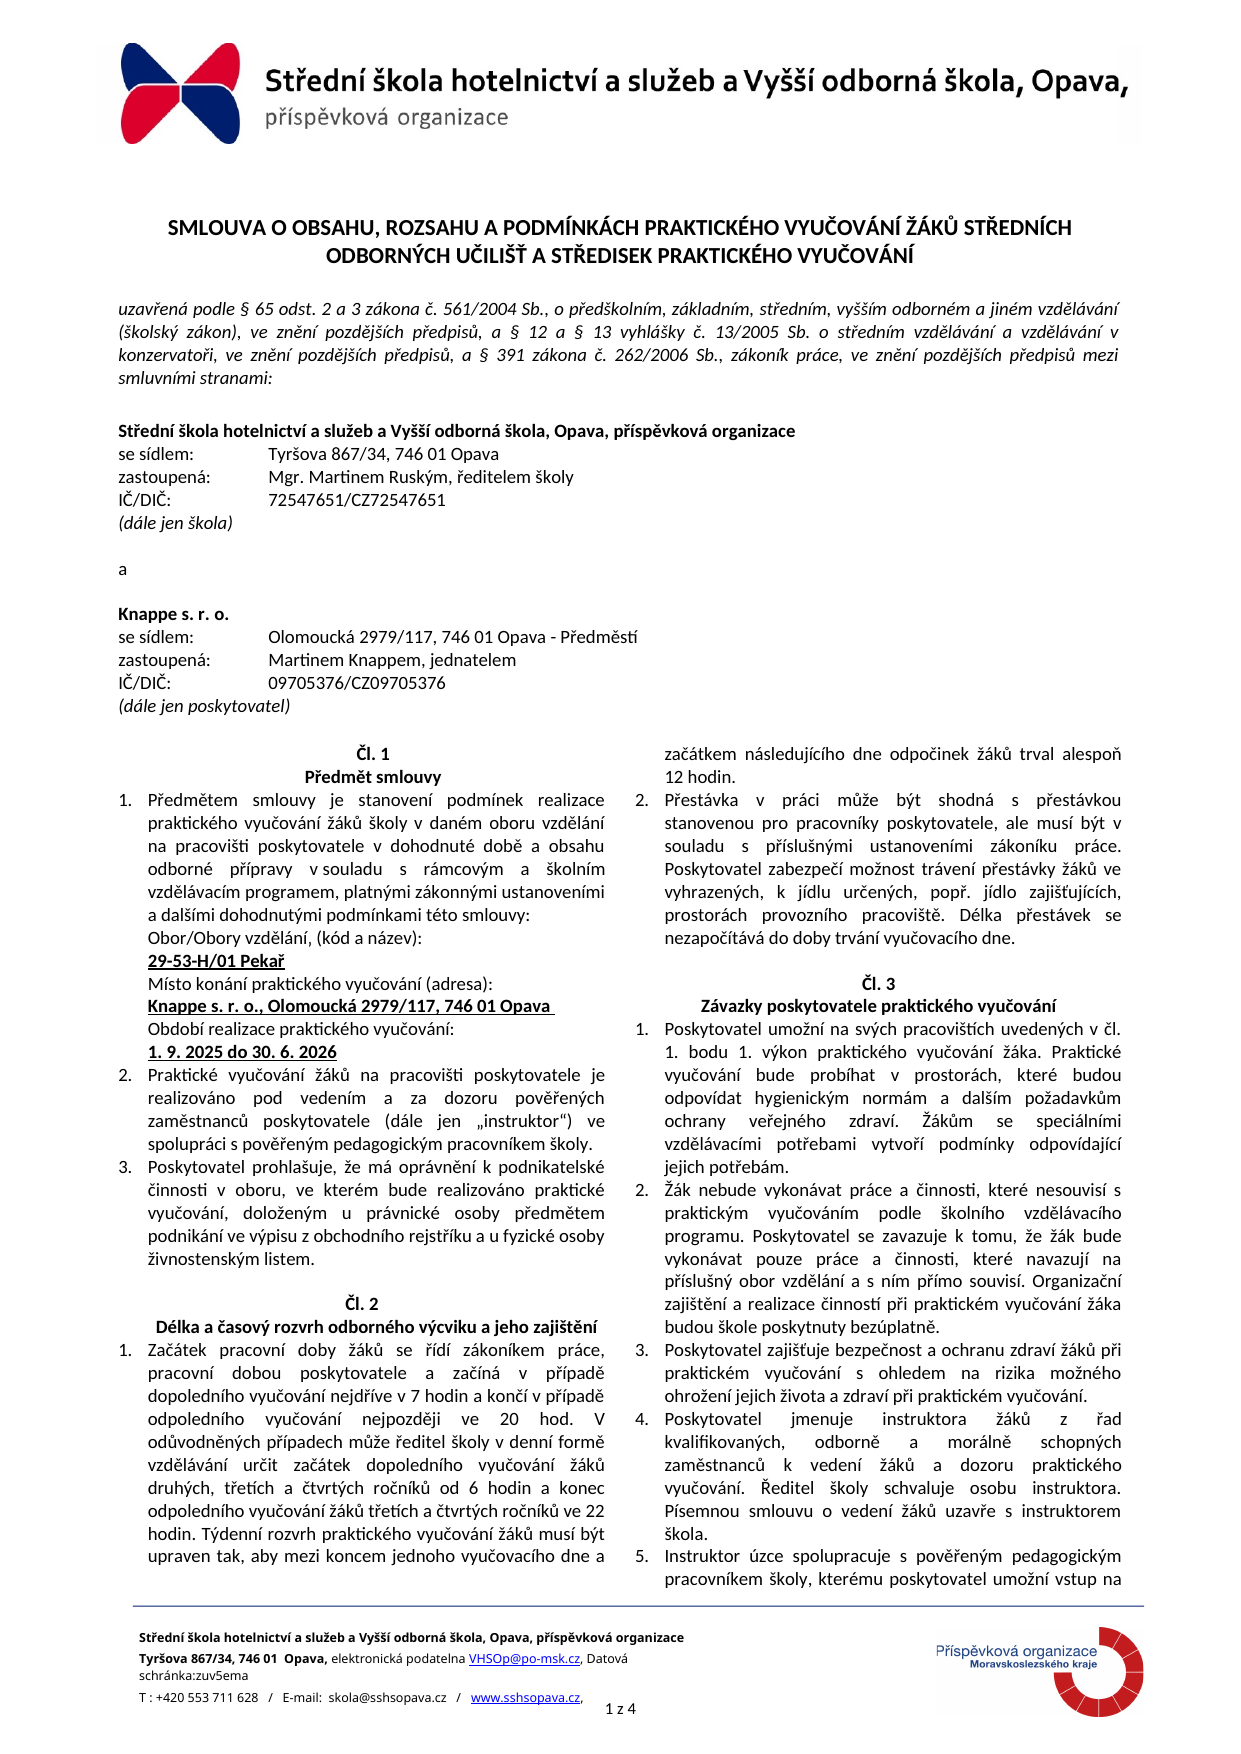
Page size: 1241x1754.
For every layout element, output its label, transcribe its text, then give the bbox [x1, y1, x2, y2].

title Smlouva o obsahu, rozsahu a podmínkách praktického vyučování žáků středních odborných učilišť a středisek praktického vyučování [118, 213, 1122, 269]
text (dále jen škola) [118, 511, 1122, 534]
list Žák nebude vykonávat práce a činnosti, které nesouvisí s praktickým vyučováním podle školního vzdělávacího programu. Poskytovatel se zavazuje k tomu, že žák bude vykonávat pouze práce a činnosti, které navazují na příslušný obor vzdělání a s ním přímo souvisí. Organizační zajištění a realizace činností při praktickém vyučování žáka budou škole poskytnuty bezúplatně. [635, 1178, 1122, 1338]
text Střední škola hotelnictví a služeb a Vyšší odborná škola, Opava, příspěvková organizace [118, 419, 1122, 442]
text Čl. 3 [635, 972, 1122, 995]
list Poskytovatel umožní na svých pracovištích uvedených v čl. 1. bodu 1. výkon praktického vyučování žáka. Praktické vyučování bude probíhat v prostorách, které budou odpovídat hygienickým normám a dalším požadavkům ochrany veřejného zdraví. Žákům se speciálními vzdělávacími potřebami vytvoří podmínky odpovídající jejich potřebám. [635, 1018, 1122, 1178]
picture [936, 1627, 1144, 1717]
text se sídlem: Tyršova 867/34, 746 01 Opava [118, 442, 1122, 465]
text zastoupená: Martinem Knappem, jednatelem [118, 648, 1122, 671]
text Období realizace praktického vyučování: [148, 1018, 605, 1041]
text Čl. 1 [118, 743, 620, 766]
text Délka a časový rozvrh odborného výcviku a jeho zajištění [148, 1316, 605, 1338]
text Obor/Obory vzdělání‚ (kód a název): [148, 926, 605, 949]
text Závazky poskytovatele praktického vyučování [635, 995, 1122, 1018]
text Knappe s. r. o., Olomoucká 2979/117, 746 01 Opava [148, 995, 605, 1018]
text se sídlem: Olomoucká 2979/117, 746 01 Opava - Předměstí [118, 626, 1122, 648]
text (dále jen poskytovatel) [118, 694, 1122, 717]
text 29-53-H/01 Pekař [148, 949, 605, 972]
picture [96, 43, 1143, 144]
text 1. 9. 2025 do 30. 6. 2026 [148, 1041, 605, 1063]
text 3. Poskytovatel prohlašuje, že má oprávnění k podnikatelské činnosti v oboru, ve kterém bude realizováno praktické vyučování, doloženým u právnické osoby předmětem podnikání ve výpisu z obchodního rejstříku a u fyzické osoby živnostenským listem. [118, 1155, 605, 1270]
text IČ/DIČ: 72547651/CZ72547651 [118, 488, 1122, 511]
list Poskytovatel jmenuje instruktora žáků z řad kvalifikovaných, odborně a morálně schopných zaměstnanců k vedení žáků a dozoru praktického vyučování. Ředitel školy schvaluje osobu instruktora. Písemnou smlouvu o vedení žáků uzavře s instruktorem škola. [635, 1407, 1122, 1545]
text a [118, 557, 1122, 580]
list Přestávka v práci může být shodná s přestávkou stanovenou pro pracovníky poskytovatele, ale musí být v souladu s příslušnými ustanoveními zákoníku práce. Poskytovatel zabezpečí možnost trávení přestávky žáků ve vyhrazených, k jídlu určených, popř. jídlo zajišťujících, prostorách provozního pracoviště. Délka přestávek se nezapočítává do doby trvání vyučovacího dne. [635, 788, 1122, 949]
list Poskytovatel zajišťuje bezpečnost a ochranu zdraví žáků při praktickém vyučování s ohledem na rizika možného ohrožení jejich života a zdraví při praktickém vyučování. [635, 1338, 1122, 1407]
list Předmětem smlouvy je stanovení podmínek realizace praktického vyučování žáků školy v daném oboru vzdělání na pracovišti poskytovatele v dohodnuté době a obsahu odborné přípravy v souladu s rámcovým a školním vzdělávacím programem, platnými zákonnými ustanoveními a dalšími dohodnutými podmínkami této smlouvy: [118, 788, 605, 926]
text IČ/DIČ: 09705376/CZ09705376 [118, 671, 1122, 694]
list Praktické vyučování žáků na pracovišti poskytovatele je realizováno pod vedením a za dozoru pověřených zaměstnanců poskytovatele (dále jen „instruktor“) ve spolupráci s pověřeným pedagogickým pracovníkem školy. [118, 1063, 605, 1155]
text uzavřená podle § 65 odst. 2 a 3 zákona č. 561/2004 Sb., o předškolním, základním, středním, vyšším odborném a jiném vzdělávání (školský zákon), ve znění pozdějších předpisů, a § 12 a § 13 vyhlášky č. 13/2005 Sb. o středním vzdělávání a vzdělávání v konzervatoři, ve znění pozdějších předpisů, a § 391 zákona č. 262/2006 Sb., zákoník práce, ve znění pozdějších předpisů mezi smluvními stranami: [118, 297, 1122, 389]
text Předmět smlouvy [118, 766, 620, 788]
text Čl. 2 [118, 1293, 605, 1316]
list Začátek pracovní doby žáků se řídí zákoníkem práce, pracovní dobou poskytovatele a začíná v případě dopoledního vyučování nejdříve v 7 hodin a končí v případě odpoledního vyučování nejpozději ve 20 hod. V odůvodněných případech může ředitel školy v denní formě vzdělávání určit začátek dopoledního vyučování žáků druhých, třetích a čtvrtých ročníků od 6 hodin a konec odpoledního vyučování žáků třetích a čtvrtých ročníků ve 22 hodin. Týdenní rozvrh praktického vyučování žáků musí být upraven tak, aby mezi koncem jednoho vyučovacího dne a začátkem následujícího dne odpočinek žáků trval alespoň 12 hodin. [118, 1338, 605, 1568]
text Místo konání praktického vyučování (adresa): [148, 972, 605, 995]
text zastoupená: Mgr. Martinem Ruským, ředitelem školy [118, 465, 1122, 488]
text Knappe s. r. o. [118, 603, 1122, 626]
